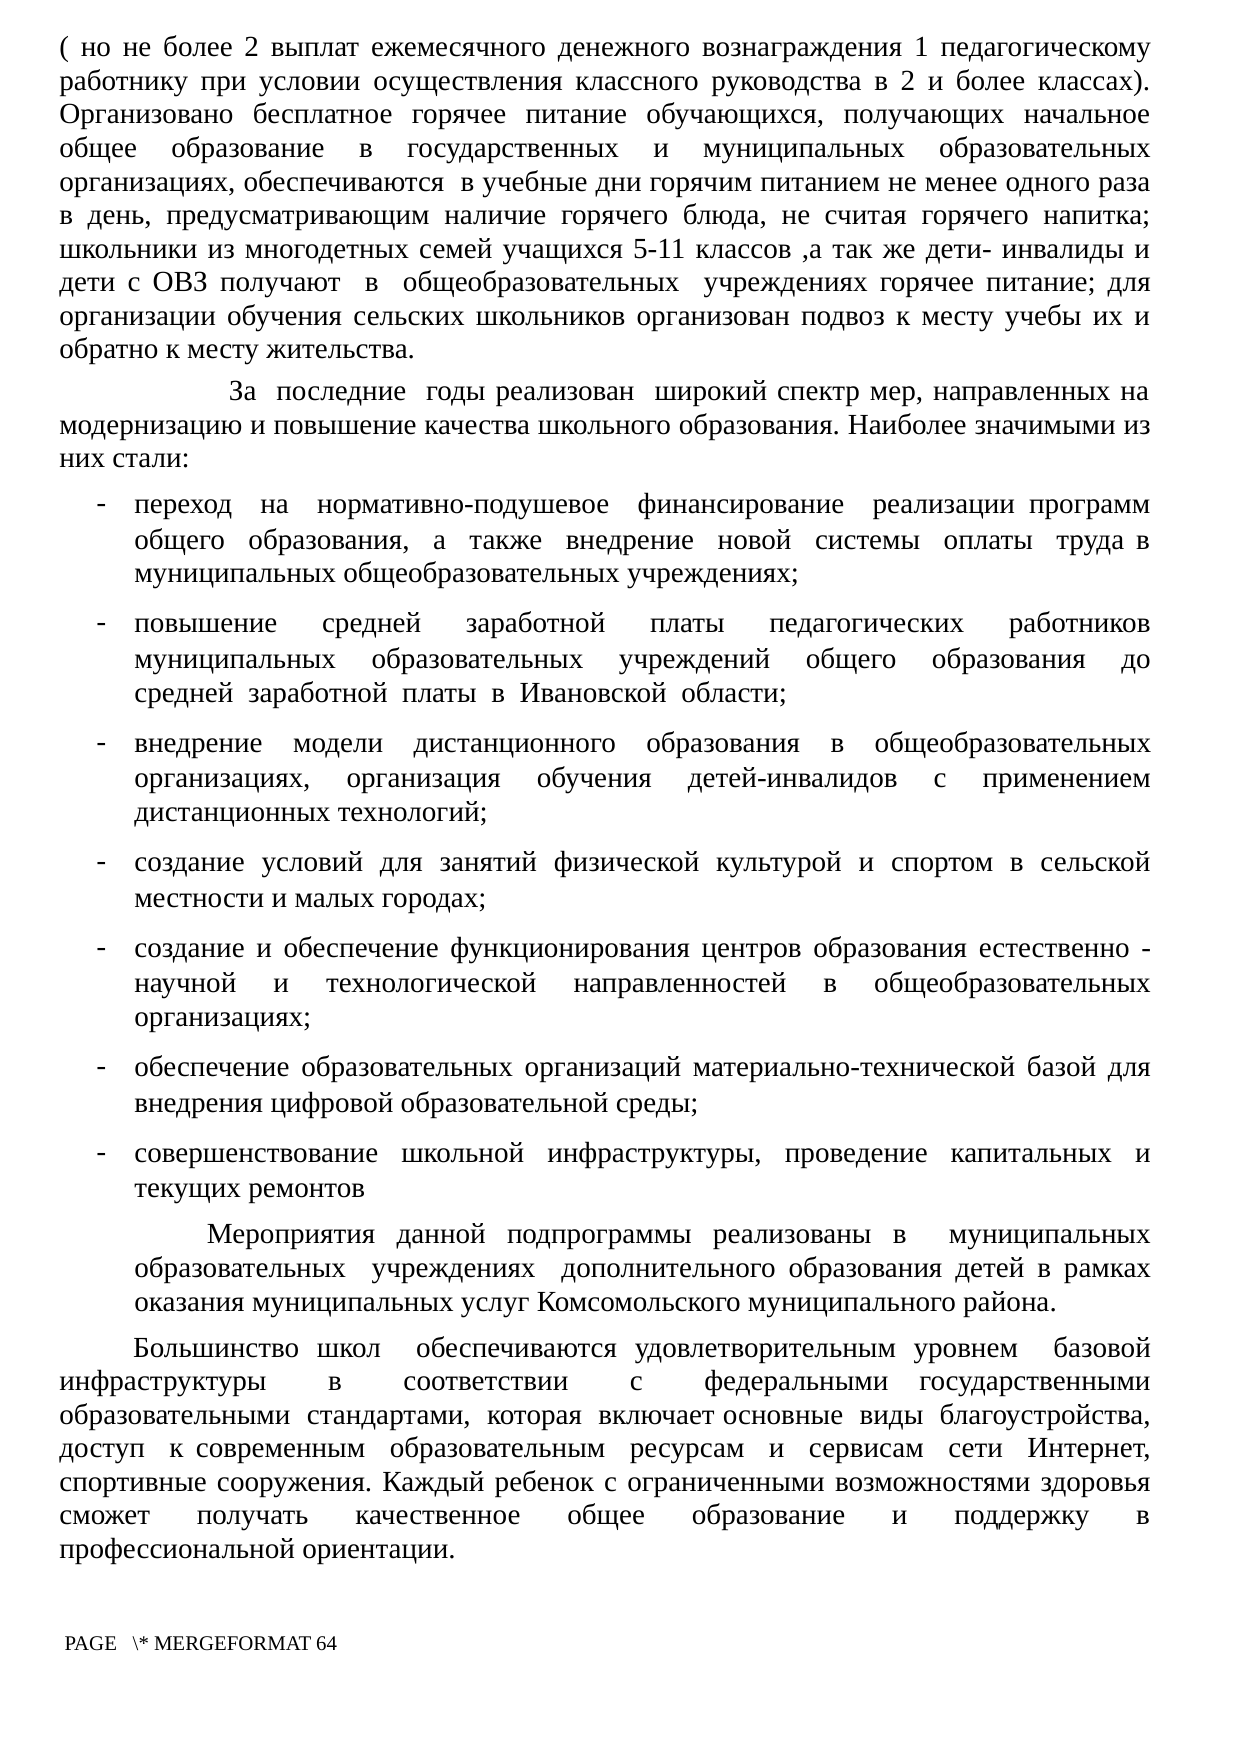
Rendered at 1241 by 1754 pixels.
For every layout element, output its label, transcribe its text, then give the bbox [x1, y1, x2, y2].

list переход на нормативно-подушевое финансирование реализации программ общего образования, а также внедрение новой системы оплаты труда в муниципальных общеобразовательных учреждениях; [97, 482, 1152, 589]
text За последние годы реализован широкий спектр мер, направленных на модернизацию и повышение качества школьного образования. Наиболее значимыми из них стали: [59, 373, 1152, 474]
list создание и обеспечение функционирования центров образования естественно -научной и технологической направленностей в общеобразовательных организациях; [97, 926, 1152, 1033]
list совершенствование школьной инфраструктуры, проведение капитальных и текущих ремонтов [97, 1131, 1152, 1204]
list внедрение модели дистанционного образования в общеобразовательных организациях, организация обучения детей-инвалидов с применением дистанционных технологий; [97, 721, 1152, 828]
list создание условий для занятий физической культурой и спортом в сельской местности и малых городах; [97, 840, 1152, 913]
list обеспечение образовательных организаций материально-технической базой для внедрения цифровой образовательной среды; [97, 1045, 1152, 1118]
text Большинство школ обеспечиваются удовлетворительным уровнем базовой инфраструктуры в соответствии с федеральными государственными образовательными стандартами, которая включает основные виды благоустройства, доступ к современным образовательным ресурсам и сервисам сети Интернет, спортивные сооружения. Каждый ребенок с ограниченными возможностями здоровья сможет получать качественное общее образование и поддержку в профессиональной ориентации. [59, 1330, 1152, 1564]
text Мероприятия данной подпрограммы реализованы в муниципальных образовательных учреждениях дополнительного образования детей в рамках оказания муниципальных услуг Комсомольского муниципального района. [134, 1217, 1152, 1317]
list повышение средней заработной платы педагогических работников муниципальных образовательных учреждений общего образования до средней заработной платы в Ивановской области; [97, 602, 1152, 708]
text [59, 29, 1152, 365]
